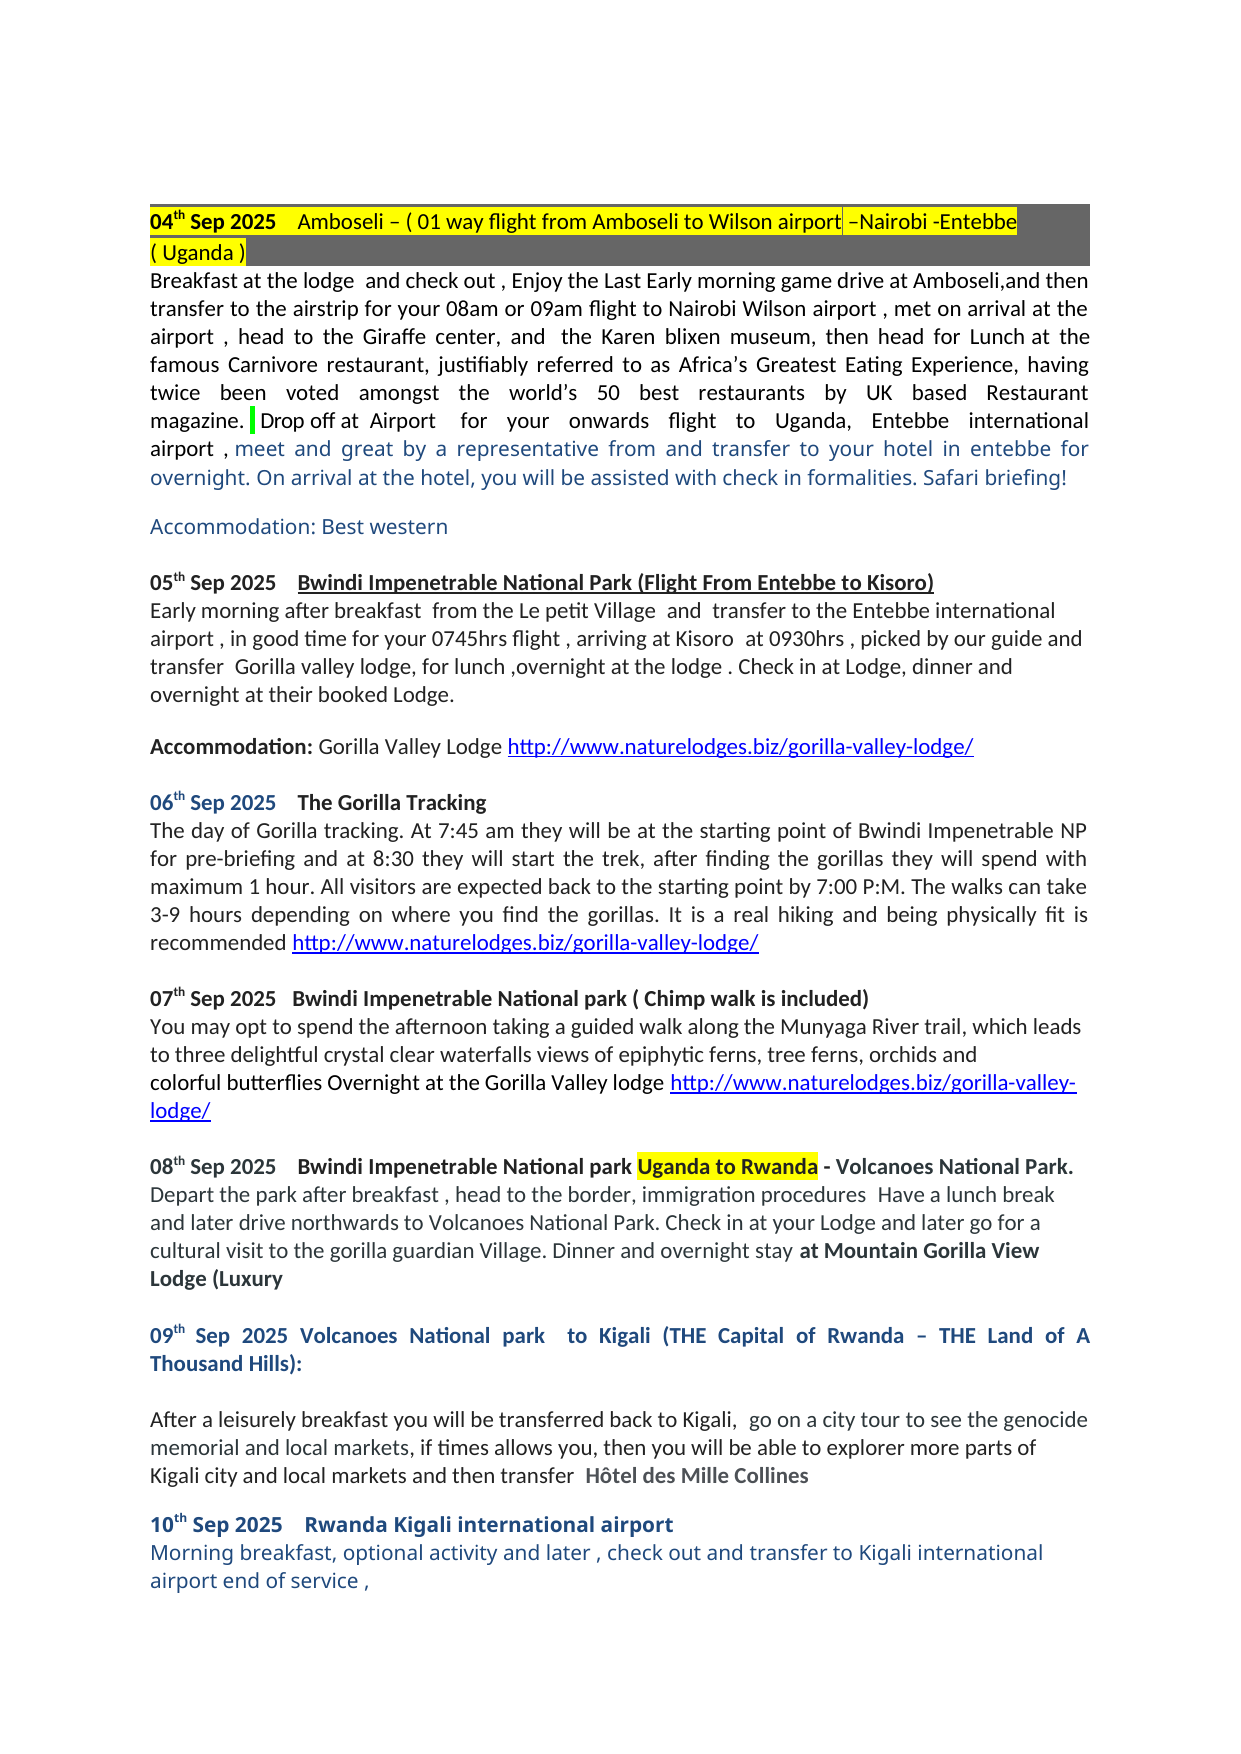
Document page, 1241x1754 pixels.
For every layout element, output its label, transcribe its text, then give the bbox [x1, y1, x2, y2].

text You may opt to spend the afternoon taking a guided walk along the Munyaga River trail, which leads to three delightful crystal clear waterfalls views of epiphytic ferns, tree ferns, orchids and [150, 1012, 1090, 1068]
text 04th Sep 2025 Amboseli – ( 01 way flight from Amboseli to Wilson airport –Nairobi -Entebbe ( Uganda ) [150, 204, 1090, 266]
text The day of Gorilla tracking. At 7:45 am they will be at the starting point of Bwindi Impenetrable NP for pre-briefing and at 8:30 they will start the trek, after finding the gorillas they will spend with maximum 1 hour. All visitors are expected back to the starting point by 7:00 P:M. The walks can take 3-9 hours depending on where you find the gorillas. It is a real hiking and being physically fit is recommended http://www.naturelodges.biz/gorilla-valley-lodge/ [150, 816, 1090, 956]
text Breakfast at the lodge and check out , Enjoy the Last Early morning game drive at Amboseli,and then transfer to the airstrip for your 08am or 09am flight to Nairobi Wilson airport , met on arrival at the airport , head to the Giraffe center, and the Karen blixen museum, then head for Lunch at the famous Carnivore restaurant, justifiably referred to as Africa’s Greatest Eating Experience, having twice been voted amongst the world’s 50 best restaurants by UK based Restaurant magazine. Drop off at Airport for your onwards flight to Uganda, Entebbe international airport , meet and great by a representative from and transfer to your hotel in entebbe for overnight. On arrival at the hotel, you will be assisted with check in formalities. Safari briefing! [150, 266, 1090, 491]
text 05th Sep 2025 Bwindi Impenetrable National Park (Flight From Entebbe to Kisoro) [150, 568, 1090, 596]
text Accommodation: Best western [150, 512, 1090, 540]
text 06th Sep 2025 The Gorilla Tracking [150, 788, 1090, 816]
text 08th Sep 2025 Bwindi Impenetrable National park Uganda to Rwanda - Volcanoes National Park. Depart the park after breakfast , head to the border, immigration procedures Have a lunch break and later drive northwards to Volcanoes National Park. Check in at your Lodge and later go for a cultural visit to the gorilla guardian Village. Dinner and overnight stay at Mountain Gorilla View Lodge (Luxury [150, 1152, 1090, 1292]
text After a leisurely breakfast you will be transferred back to Kigali, go on a city tour to see the genocide memorial and local markets, if times allows you, then you will be able to explorer more parts of Kigali city and local markets and then transfer Hôtel des Mille Collines [150, 1405, 1090, 1489]
text Early morning after breakfast from the Le petit Village and transfer to the Entebbe international airport , in good time for your 0745hrs flight , arriving at Kisoro at 0930hrs , picked by our guide and transfer Gorilla valley lodge, for lunch ,overnight at the lodge . Check in at Lodge, dinner and overnight at their booked Lodge. [150, 596, 1090, 708]
text 07th Sep 2025 Bwindi Impenetrable National park ( Chimp walk is included) [150, 984, 1090, 1012]
text Morning breakfast, optional activity and later , check out and transfer to Kigali international airport end of service , [150, 1538, 1090, 1595]
text colorful butterflies Overnight at the Gorilla Valley lodge http://www.naturelodges.biz/gorilla-valley-lodge/ [150, 1068, 1090, 1124]
text Accommodation: Gorilla Valley Lodge http://www.naturelodges.biz/gorilla-valley-lodge/ [150, 732, 1090, 760]
text 10th Sep 2025 Rwanda Kigali international airport [150, 1510, 1090, 1538]
text 09th Sep 2025 Volcanoes National park to Kigali (THE Capital of Rwanda – THE Land of A Thousand Hills): [150, 1321, 1090, 1377]
